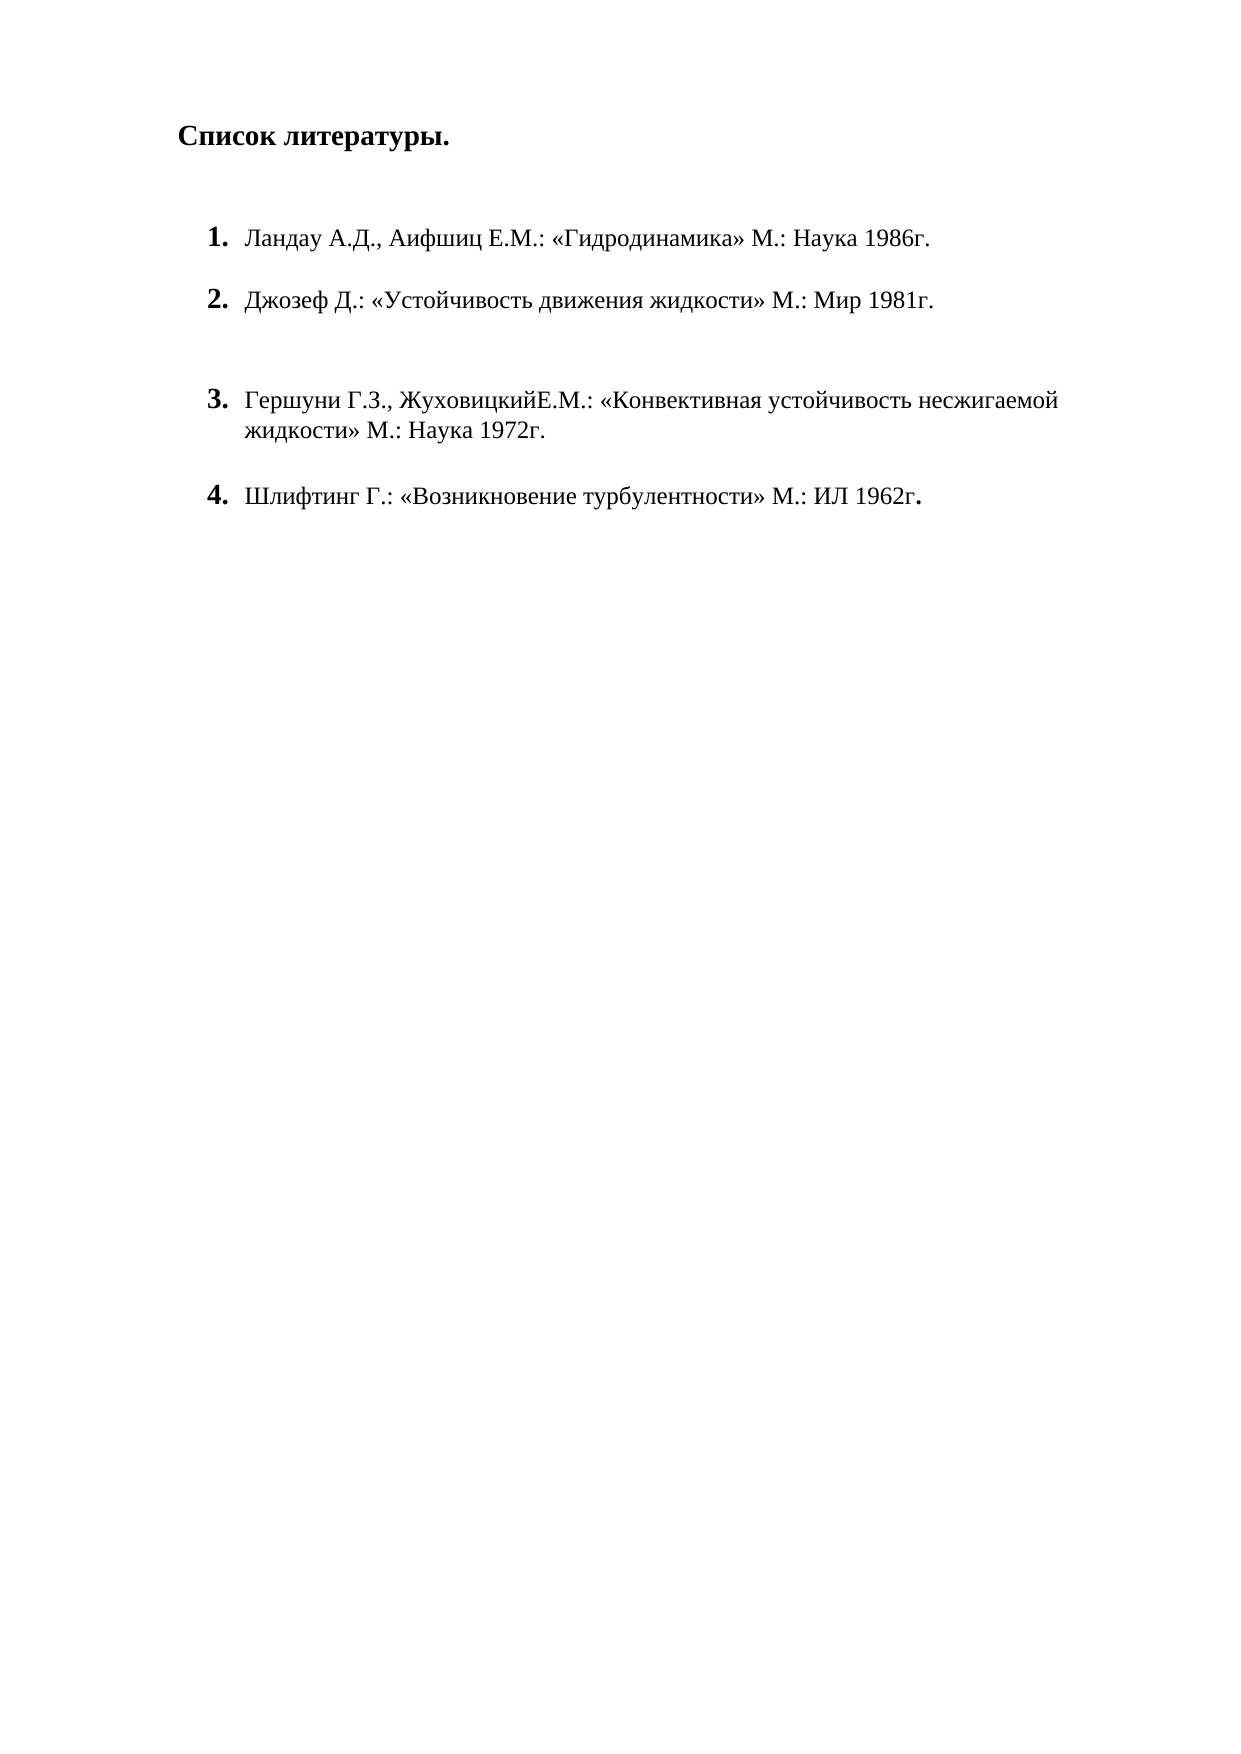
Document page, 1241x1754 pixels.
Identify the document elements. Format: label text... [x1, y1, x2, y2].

list Шлифтинг Г.: «Возникновение турбулентности» М.: ИЛ 1962г. [207, 477, 1152, 511]
list Джозеф Д.: «Устойчивость движения жидкости» М.: Мир 1981г. [207, 281, 1152, 314]
text Список литературы. [177, 118, 1152, 152]
list Гершуни Г.З., ЖуховицкийЕ.М.: «Конвективная устойчивость несжигаемой жидкости» М.: Наука 1972г. [207, 382, 1152, 444]
list Ландау А.Д., Аифшиц Е.М.: «Гидродинамика» М.: Наука 1986г. [207, 219, 1152, 252]
